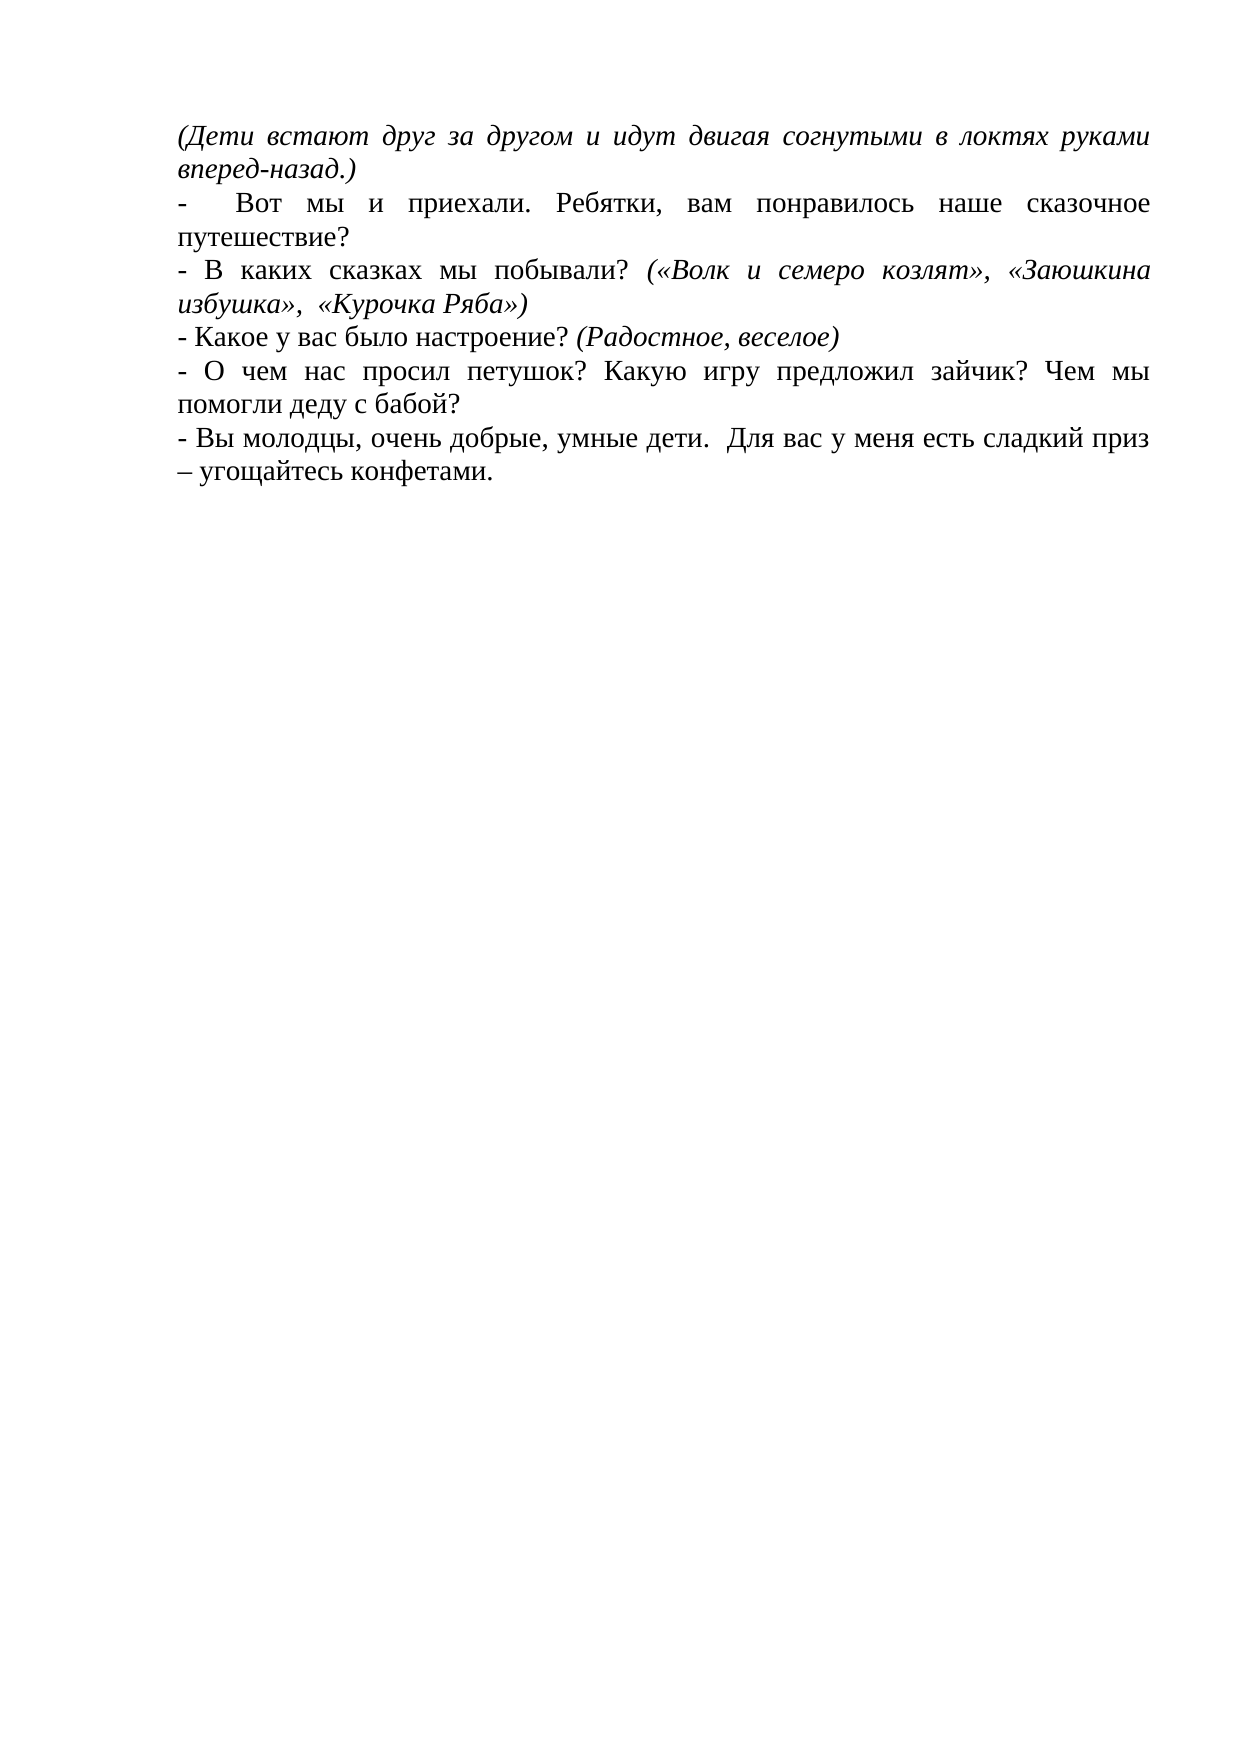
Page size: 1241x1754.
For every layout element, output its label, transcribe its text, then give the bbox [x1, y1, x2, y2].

text - Какое у вас было настроение? (Радостное, веселое) [177, 319, 1152, 353]
text - В каких сказках мы побывали? («Волк и семеро козлят», «Заюшкина избушка», «Курочка Ряба») [177, 252, 1152, 319]
text - О чем нас просил петушок? Какую игру предложил зайчик? Чем мы помогли деду с бабой? [177, 353, 1152, 420]
text - Вы молодцы, очень добрые, умные дети. Для вас у меня есть сладкий приз – угощайтесь конфетами. [177, 420, 1152, 487]
text - Вот мы и приехали. Ребятки, вам понравилось наше сказочное путешествие? [177, 185, 1152, 252]
text (Дети встают друг за другом и идут двигая согнутыми в локтях руками вперед-назад.) [177, 118, 1152, 185]
